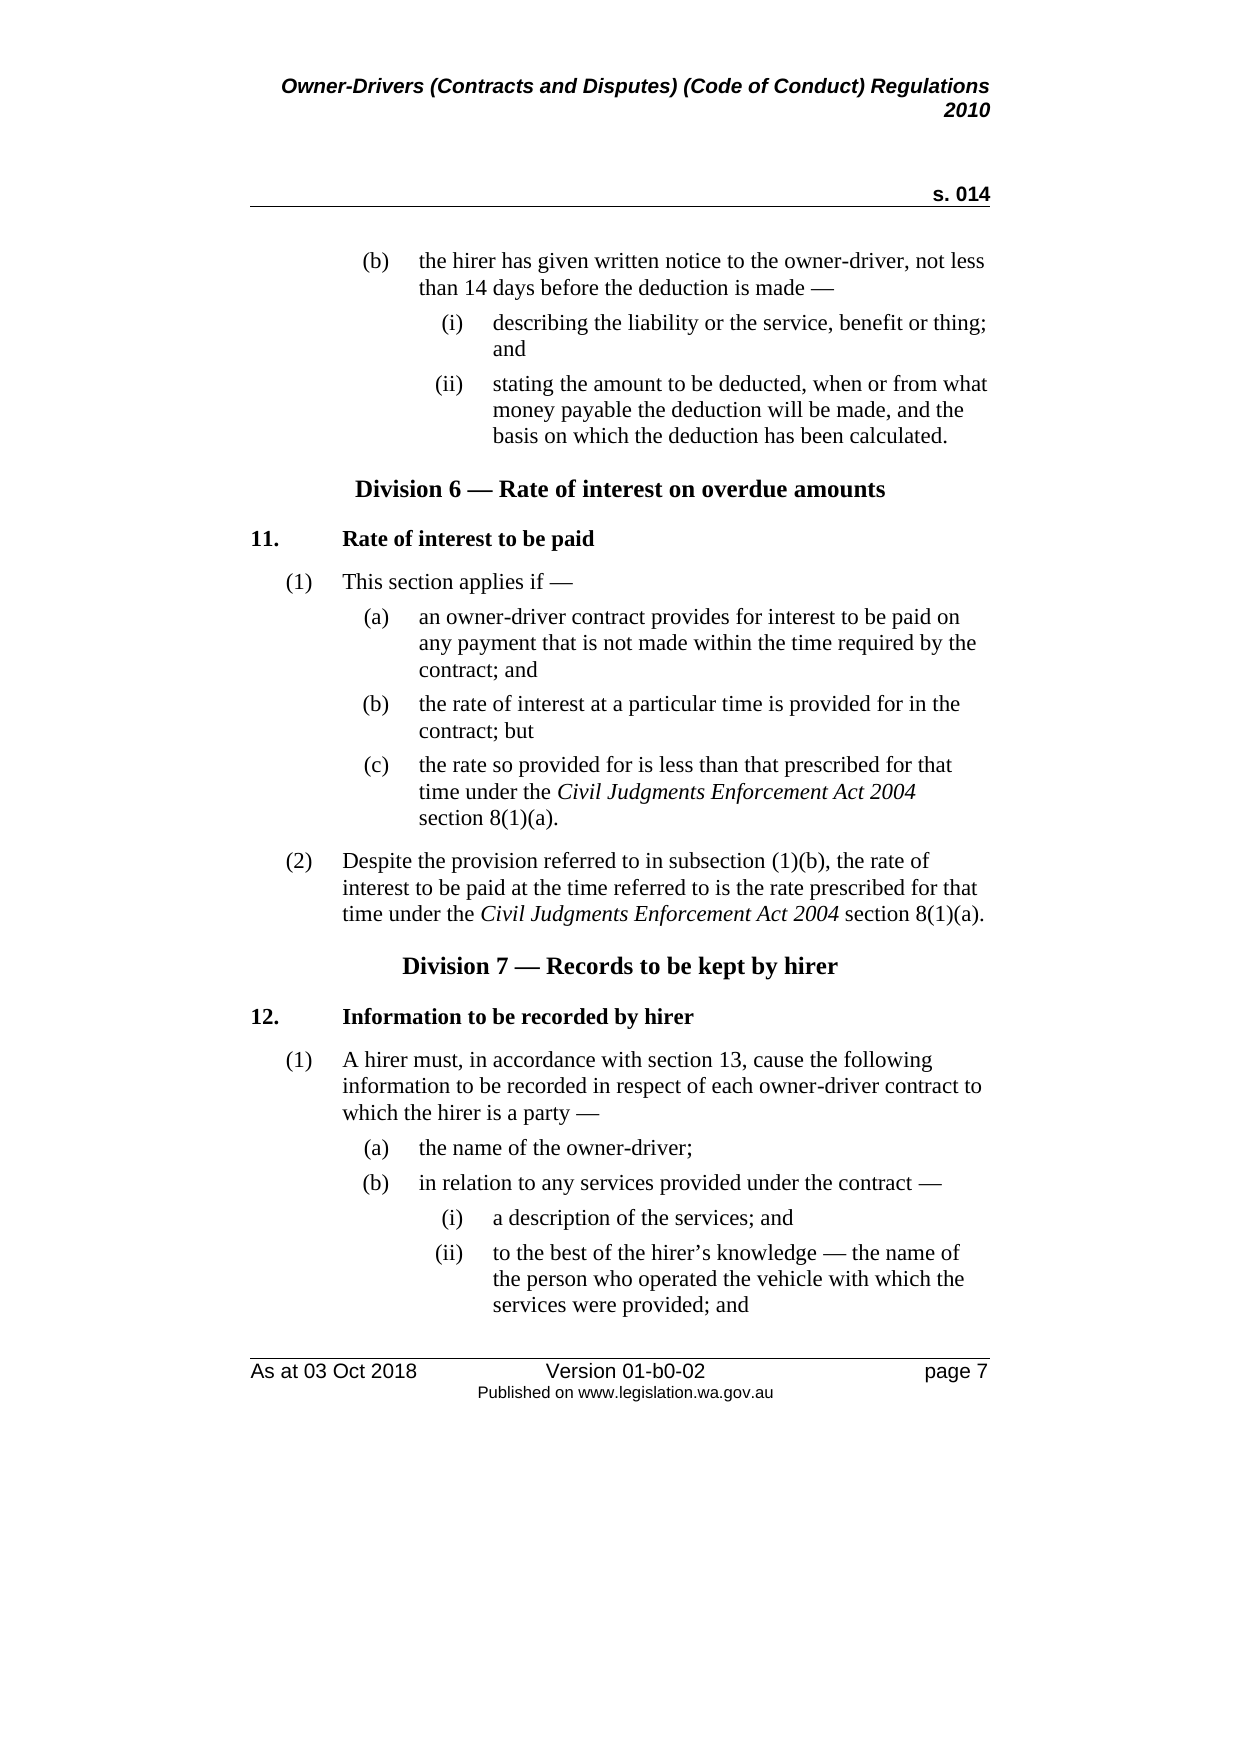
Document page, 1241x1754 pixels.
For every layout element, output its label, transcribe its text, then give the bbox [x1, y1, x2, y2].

text (b) in relation to any services provided under the contract — [250, 1169, 990, 1196]
text (i) a description of the services; and [250, 1204, 990, 1230]
text (b) the rate of interest at a particular time is provided for in the contract; but [250, 690, 990, 743]
subtitle Division 7 — Records to be kept by hirer [250, 951, 990, 980]
text (1) A hirer must, in accordance with section 13, cause the following information to be recorded in respect of each owner-driver contract to which the hirer is a party — [250, 1046, 990, 1125]
text (ii) stating the amount to be deducted, when or from what money payable the deduction will be made, and the basis on which the deduction has been calculated. [250, 369, 990, 449]
text (i) describing the liability or the service, benefit or thing; and [250, 308, 990, 361]
text (a) the name of the owner-driver; [250, 1133, 990, 1161]
text (a) an owner-driver contract provides for interest to be paid on any payment that is not made within the time required by the contract; and [250, 603, 990, 682]
text (c) the rate so provided for is less than that prescribed for that time under the Civil Judgments Enforcement Act 2004 section 8(1)(a). [250, 751, 990, 831]
text (1) This section applies if — [250, 568, 990, 595]
subtitle 12. Information to be recorded by hirer [250, 1003, 990, 1029]
text (2) Despite the provision referred to in subsection (1)(b), the rate of interest to be paid at the time referred to is the rate prescribed for that time under the Civil Judgments Enforcement Act 2004 section 8(1)(a). [250, 847, 990, 926]
text (b) the hirer has given written notice to the owner-driver, not less than 14 days before the deduction is made — [250, 247, 990, 300]
subtitle Division 6 — Rate of interest on overdue amounts [250, 474, 990, 502]
subtitle 11. Rate of interest to be paid [250, 525, 990, 552]
text (ii) to the best of the hirer’s knowledge — the name of the person who operated the vehicle with which the services were provided; and [250, 1239, 990, 1318]
